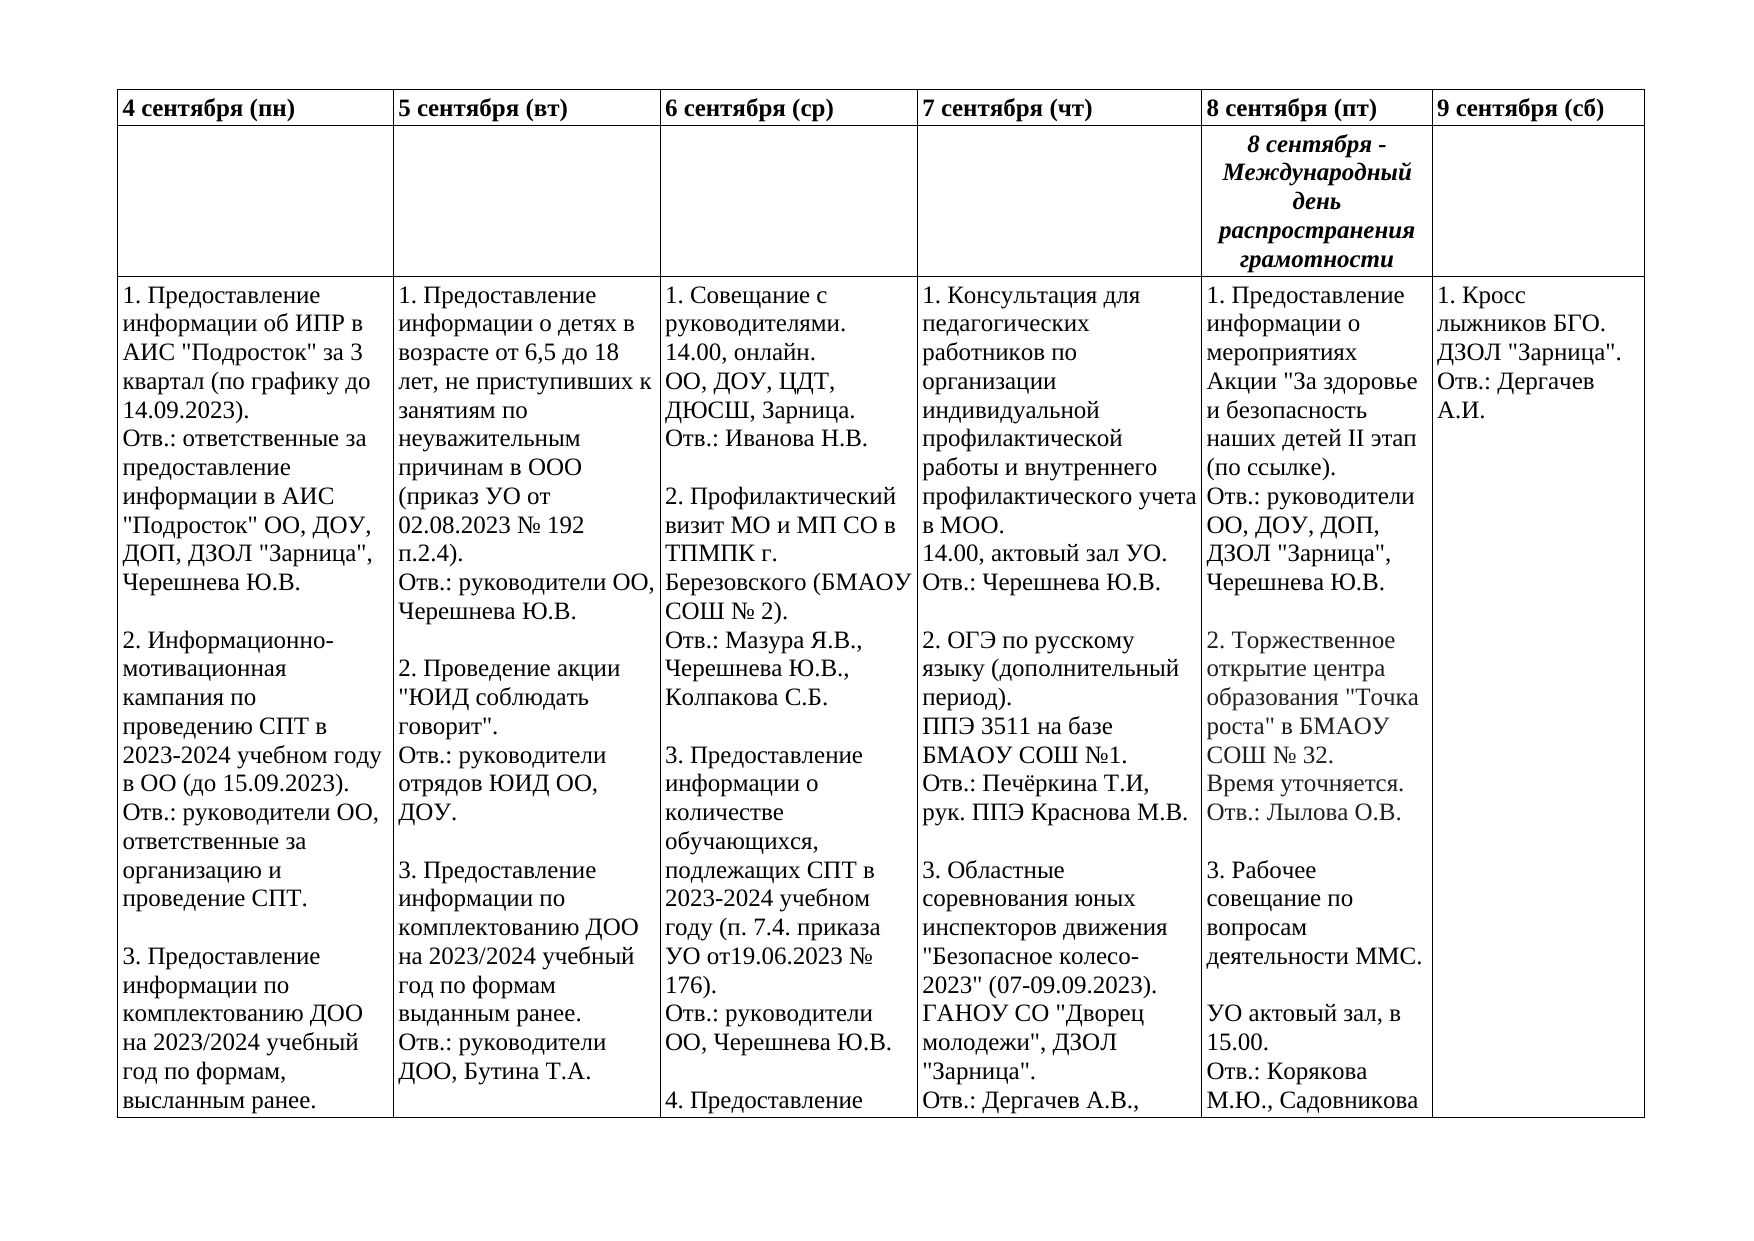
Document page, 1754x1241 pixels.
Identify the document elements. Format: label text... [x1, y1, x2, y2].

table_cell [661, 277, 917, 1117]
table_cell [918, 126, 1201, 276]
table_header 7 сентября (чт) [918, 90, 1201, 124]
table_header 6 сентября (ср) [661, 90, 917, 124]
table_header 4 сентября (пн) [118, 90, 393, 124]
table_header 9 сентября (сб) [1433, 90, 1644, 124]
table_header 5 сентября (вт) [394, 90, 660, 124]
table_cell [1433, 126, 1644, 276]
table_cell [118, 126, 393, 276]
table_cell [1202, 277, 1432, 1117]
table_header 8 сентября (пт) [1202, 90, 1432, 124]
table_cell [661, 126, 917, 276]
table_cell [918, 277, 1201, 1117]
table_cell 8 сентября - Международный день распространения грамотности [1202, 126, 1432, 276]
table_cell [1433, 277, 1644, 1117]
table_cell [394, 126, 660, 276]
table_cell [118, 277, 393, 1117]
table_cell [394, 277, 660, 1117]
